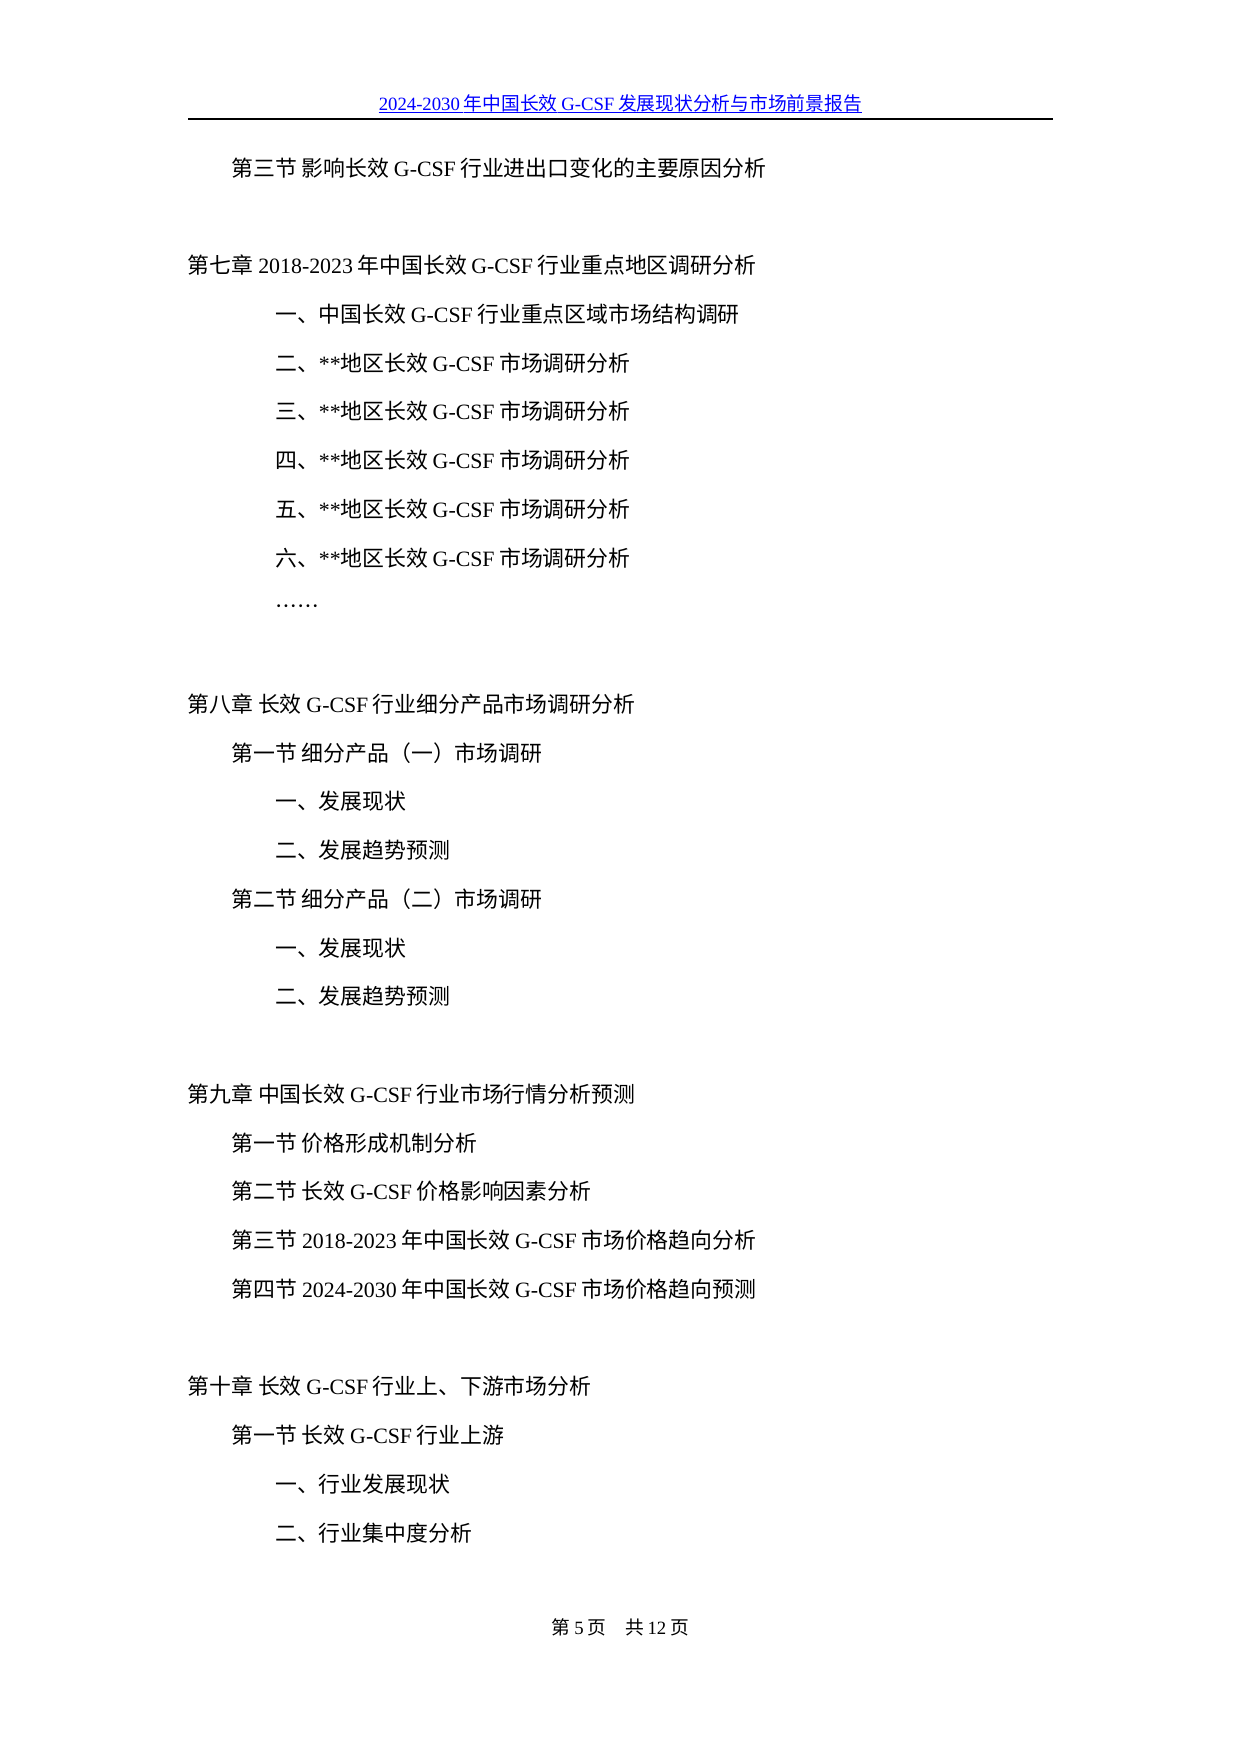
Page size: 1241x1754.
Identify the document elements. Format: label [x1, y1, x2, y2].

text [187, 150, 1053, 1548]
